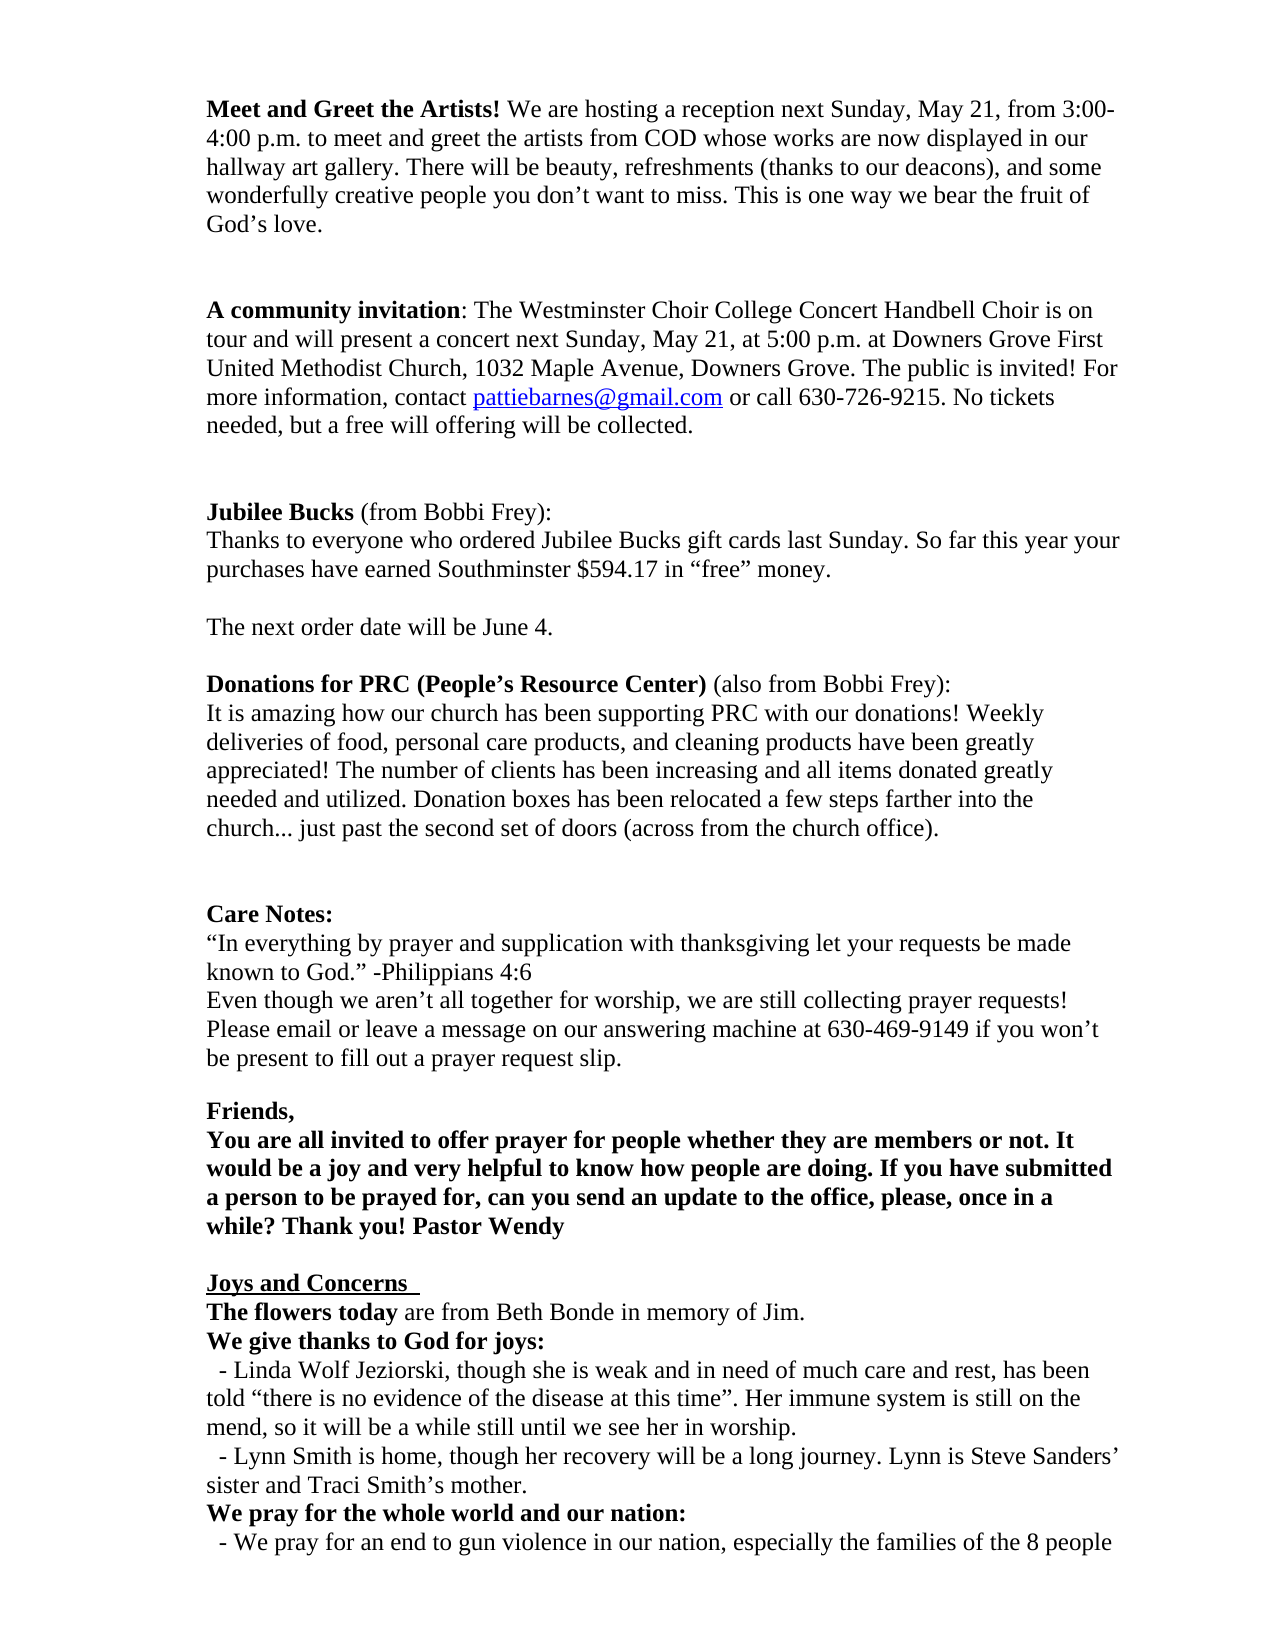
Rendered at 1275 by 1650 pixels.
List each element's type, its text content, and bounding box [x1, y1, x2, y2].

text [206, 1096, 1125, 1556]
text Meet and Greet the Artists! We are hosting a reception next Sunday, May 21, from 3:00-4:00 p.m. to meet and greet the artists from COD whose works are now displayed in our hallway art gallery. There will be beauty, refreshments (thanks to our deacons), and some wonderfully creative people you don’t want to miss. This is one way we bear the fruit of God’s love. A community invitation: The Westminster Choir College Concert Handbell Choir is on tour and will present a concert next Sunday, May 21, at 5:00 p.m. at Downers Grove First United Methodist Church, 1032 Maple Avenue, Downers Grove. The public is invited! For more information, contact pattiebarnes@gmail.com or call 630-726-9215. No tickets needed, but a free will offering will be collected. Jubilee Bucks (from Bobbi Frey): Thanks to everyone who ordered Jubilee Bucks gift cards last Sunday. So far this year your purchases have earned Southminster $594.17 in “free” money. The next order date will be June 4. Donations for PRC (People’s Resource Center) (also from Bobbi Frey): It is amazing how our church has been supporting PRC with our donations! Weekly deliveries of food, personal care products, and cleaning products have been greatly appreciated! The number of clients has been increasing and all items donated greatly needed and utilized. Donation boxes has been relocated a few steps farther into the church... just past the second set of doors (across from the church office). Care Notes: “In everything by prayer and supplication with thanksgiving let your requests be made known to God.” -Philippians 4:6 Even though we aren’t all together for worship, we are still collecting prayer requests! Please email or leave a message on our answering machine at 630-469-9149 if you won’t be present to fill out a prayer request slip. [206, 66, 1125, 1096]
